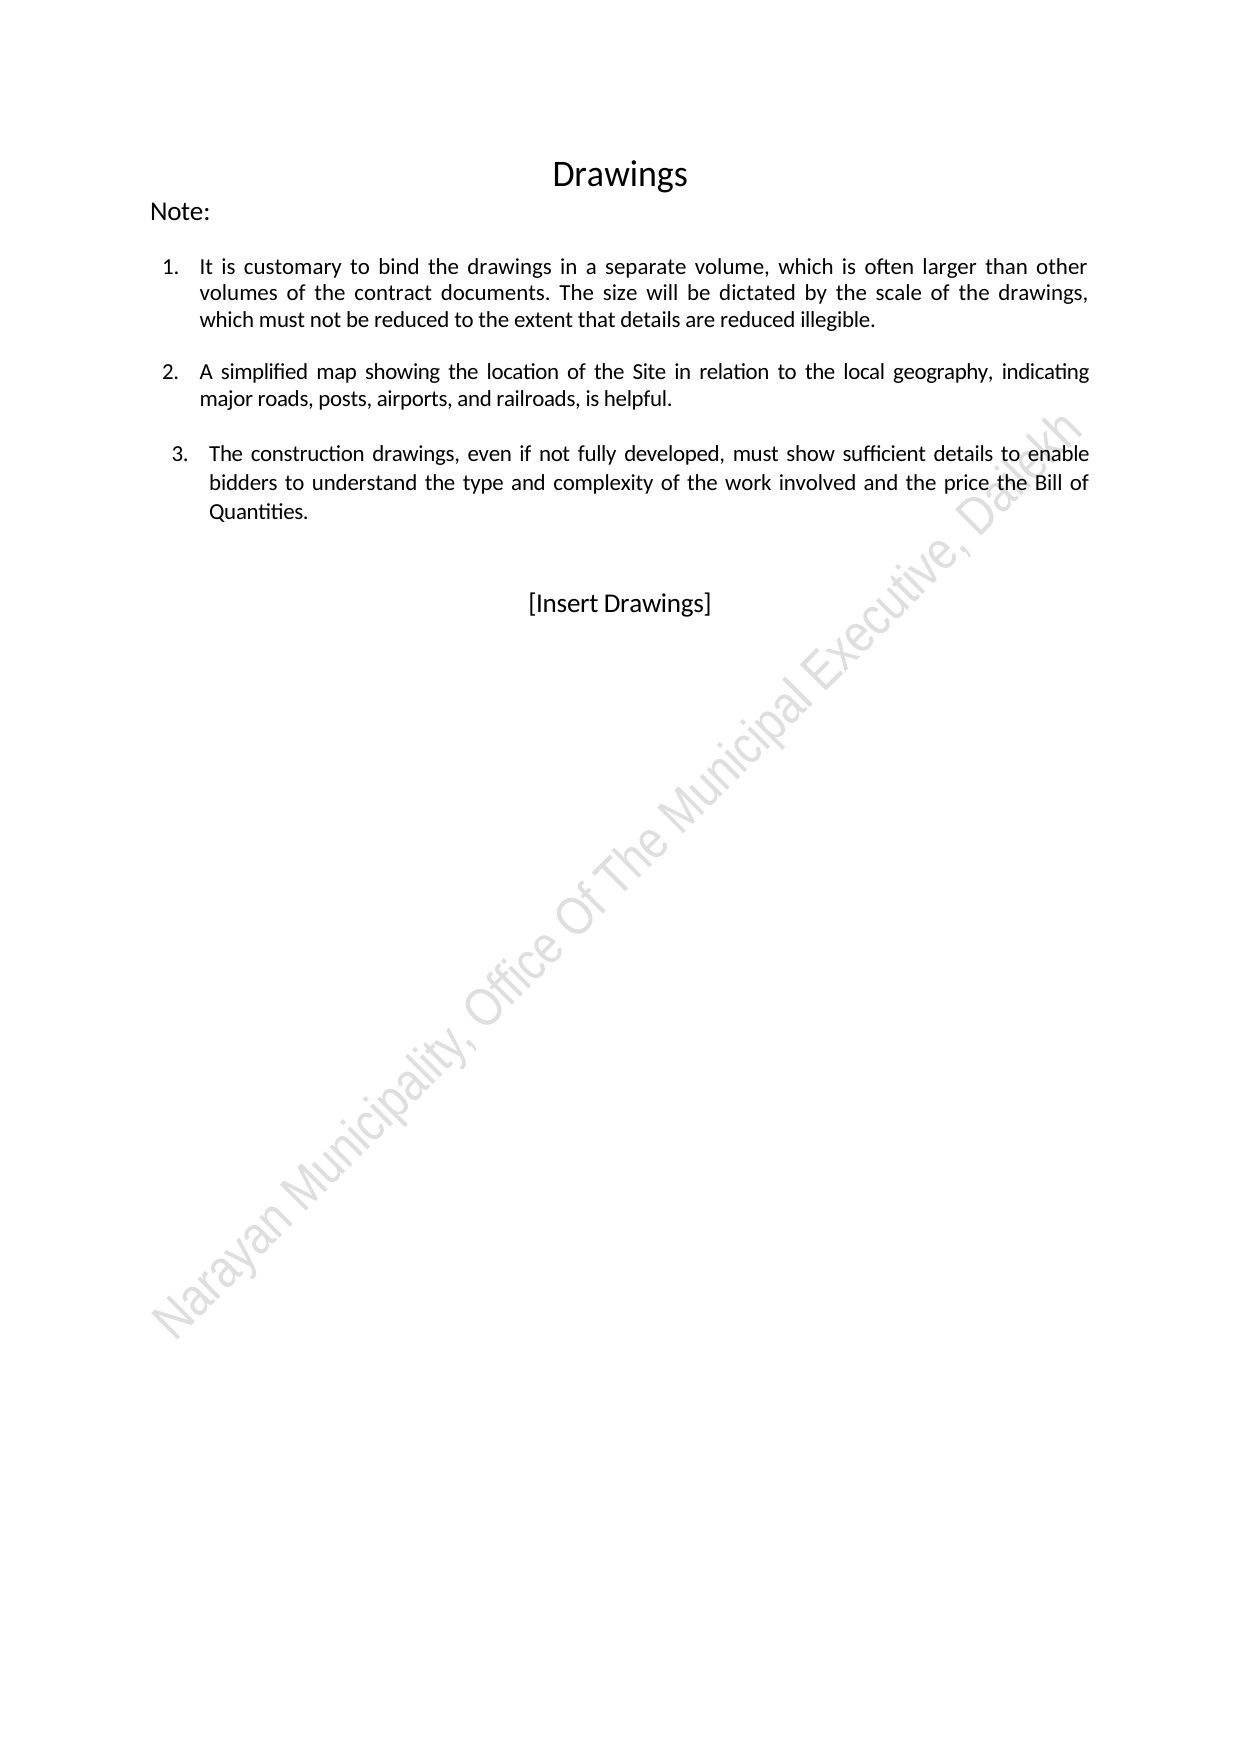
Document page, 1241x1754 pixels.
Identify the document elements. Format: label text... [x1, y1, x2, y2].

text Drawings [150, 150, 1090, 196]
list A simplified map showing the location of the Site in relation to the local geography, indicating major roads, posts, airports, and railroads, is helpful. [162, 359, 1090, 411]
text [Insert Drawings] [150, 588, 1090, 619]
text Note: [150, 196, 1090, 227]
list The construction drawings, even if not fully developed, must show sufficient details to enable bidders to understand the type and complexity of the work involved and the price the Bill of Quantities. [171, 438, 1090, 525]
list It is customary to bind the drawings in a separate volume, which is often larger than other volumes of the contract documents. The size will be dictated by the scale of the drawings, which must not be reduced to the extent that details are reduced illegible. [162, 253, 1090, 332]
